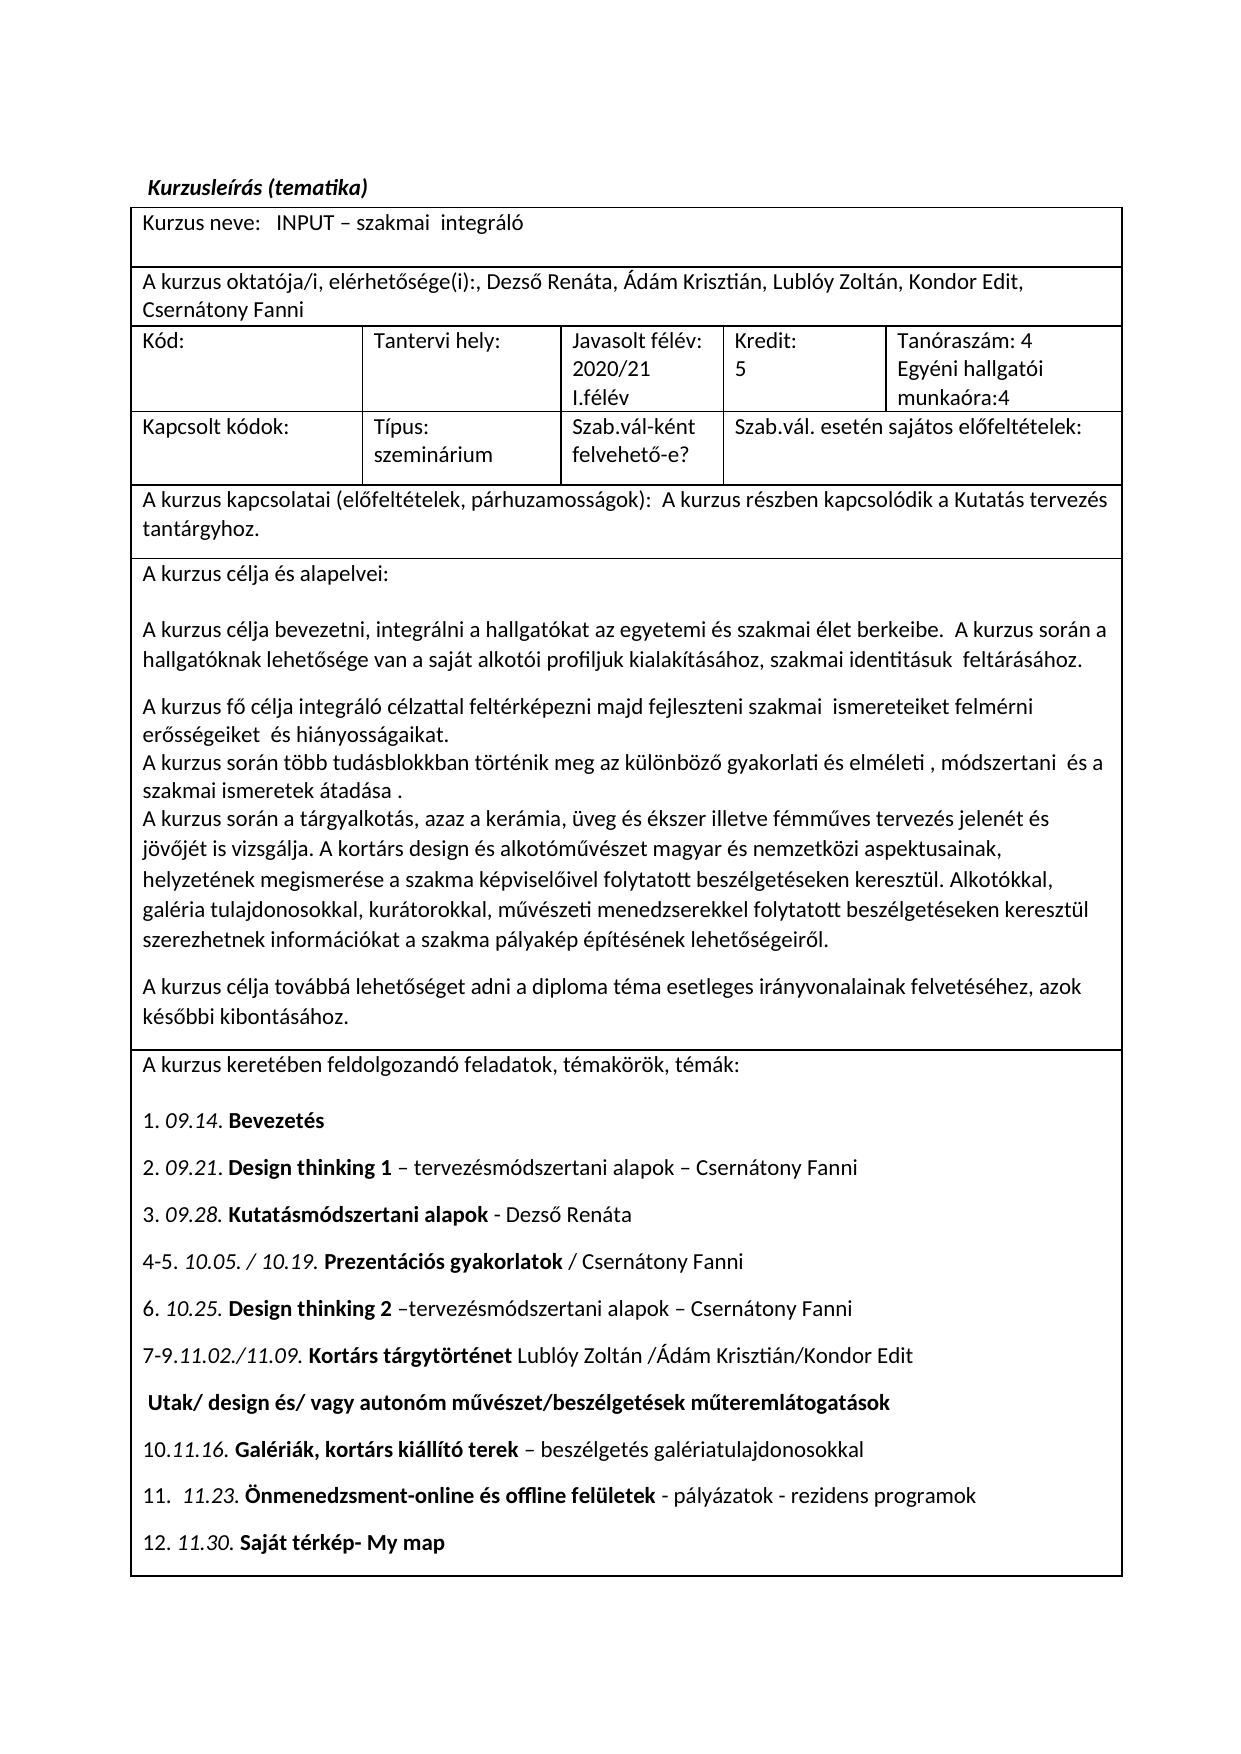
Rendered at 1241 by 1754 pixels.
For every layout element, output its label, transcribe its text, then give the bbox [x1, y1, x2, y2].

table_cell A kurzus keretében feldolgozandó feladatok, témakörök, témák: 1. 09.14. Bevezetés 2. 09.21. Design thinking 1 – tervezésmódszertani alapok – Csernátony Fanni 3. 09.28. Kutatásmódszertani alapok - Dezső Renáta 4-5. 10.05. / 10.19. Prezentációs gyakorlatok / Csernátony Fanni 6. 10.25. Design thinking 2 –tervezésmódszertani alapok – Csernátony Fanni 7-9.11.02./11.09. Kortárs tárgytörténet Lublóy Zoltán /Ádám Krisztián/Kondor Edit Utak/ design és/ vagy autonóm művészet/beszélgetések műteremlátogatások 10.11.16. Galériák, kortárs kiállító terek – beszélgetés galériatulajdonosokkal 11. 11.23. Önmenedzsment-online és offline felületek - pályázatok - rezidens programok 12. 11.30. Saját térkép- My map [132, 1051, 1121, 1575]
table_header Kurzus neve: INPUT – szakmai integráló [132, 208, 1121, 266]
table_cell Kredit: 5 [724, 327, 885, 411]
table_cell Típus: szeminárium [363, 412, 560, 484]
table_cell Szab.vál-ként felvehető-e? [562, 412, 723, 484]
table_cell A kurzus célja és alapelvei: A kurzus célja bevezetni, integrálni a hallgatókat az egyetemi és szakmai élet berkeibe. A kurzus során a hallgatóknak lehetősége van a saját alkotói profiljuk kialakításához, szakmai identitásuk feltárásához. A kurzus fő célja integráló célzattal feltérképezni majd fejleszteni szakmai ismereteiket felmérni erősségeiket és hiányosságaikat. A kurzus során több tudásblokkban történik meg az különböző gyakorlati és elméleti , módszertani és a szakmai ismeretek átadása . A kurzus során a tárgyalkotás, azaz a kerámia, üveg és ékszer illetve fémműves tervezés jelenét és jövőjét is vizsgálja. A kortárs design és alkotóművészet magyar és nemzetközi aspektusainak, helyzetének megismerése a szakma képviselőivel folytatott beszélgetéseken keresztül. Alkotókkal, galéria tulajdonosokkal, kurátorokkal, művészeti menedzserekkel folytatott beszélgetéseken keresztül szerezhetnek információkat a szakma pályakép építésének lehetőségeiről. A kurzus célja továbbá lehetőséget adni a diploma téma esetleges irányvonalainak felvetéséhez, azok későbbi kibontásához. [132, 559, 1121, 1049]
subtitle Kurzusleírás (tematika) [148, 173, 1093, 201]
table_cell Tantervi hely: [363, 327, 560, 411]
table_cell A kurzus kapcsolatai (előfeltételek, párhuzamosságok): A kurzus részben kapcsolódik a Kutatás tervezés tantárgyhoz. [132, 486, 1121, 557]
table_cell Szab.vál. esetén sajátos előfeltételek: [724, 412, 1121, 484]
table_cell A kurzus oktatója/i, elérhetősége(i):, Dezső Renáta, Ádám Krisztián, Lublóy Zoltán, Kondor Edit, Csernátony Fanni [132, 268, 1121, 325]
table_cell Kapcsolt kódok: [132, 412, 362, 484]
table_cell Tanóraszám: 4 Egyéni hallgatói munkaóra:4 [887, 327, 1121, 411]
table_cell Javasolt félév: 2020/21 I.félév [562, 327, 723, 411]
table_cell Kód: [132, 327, 362, 411]
